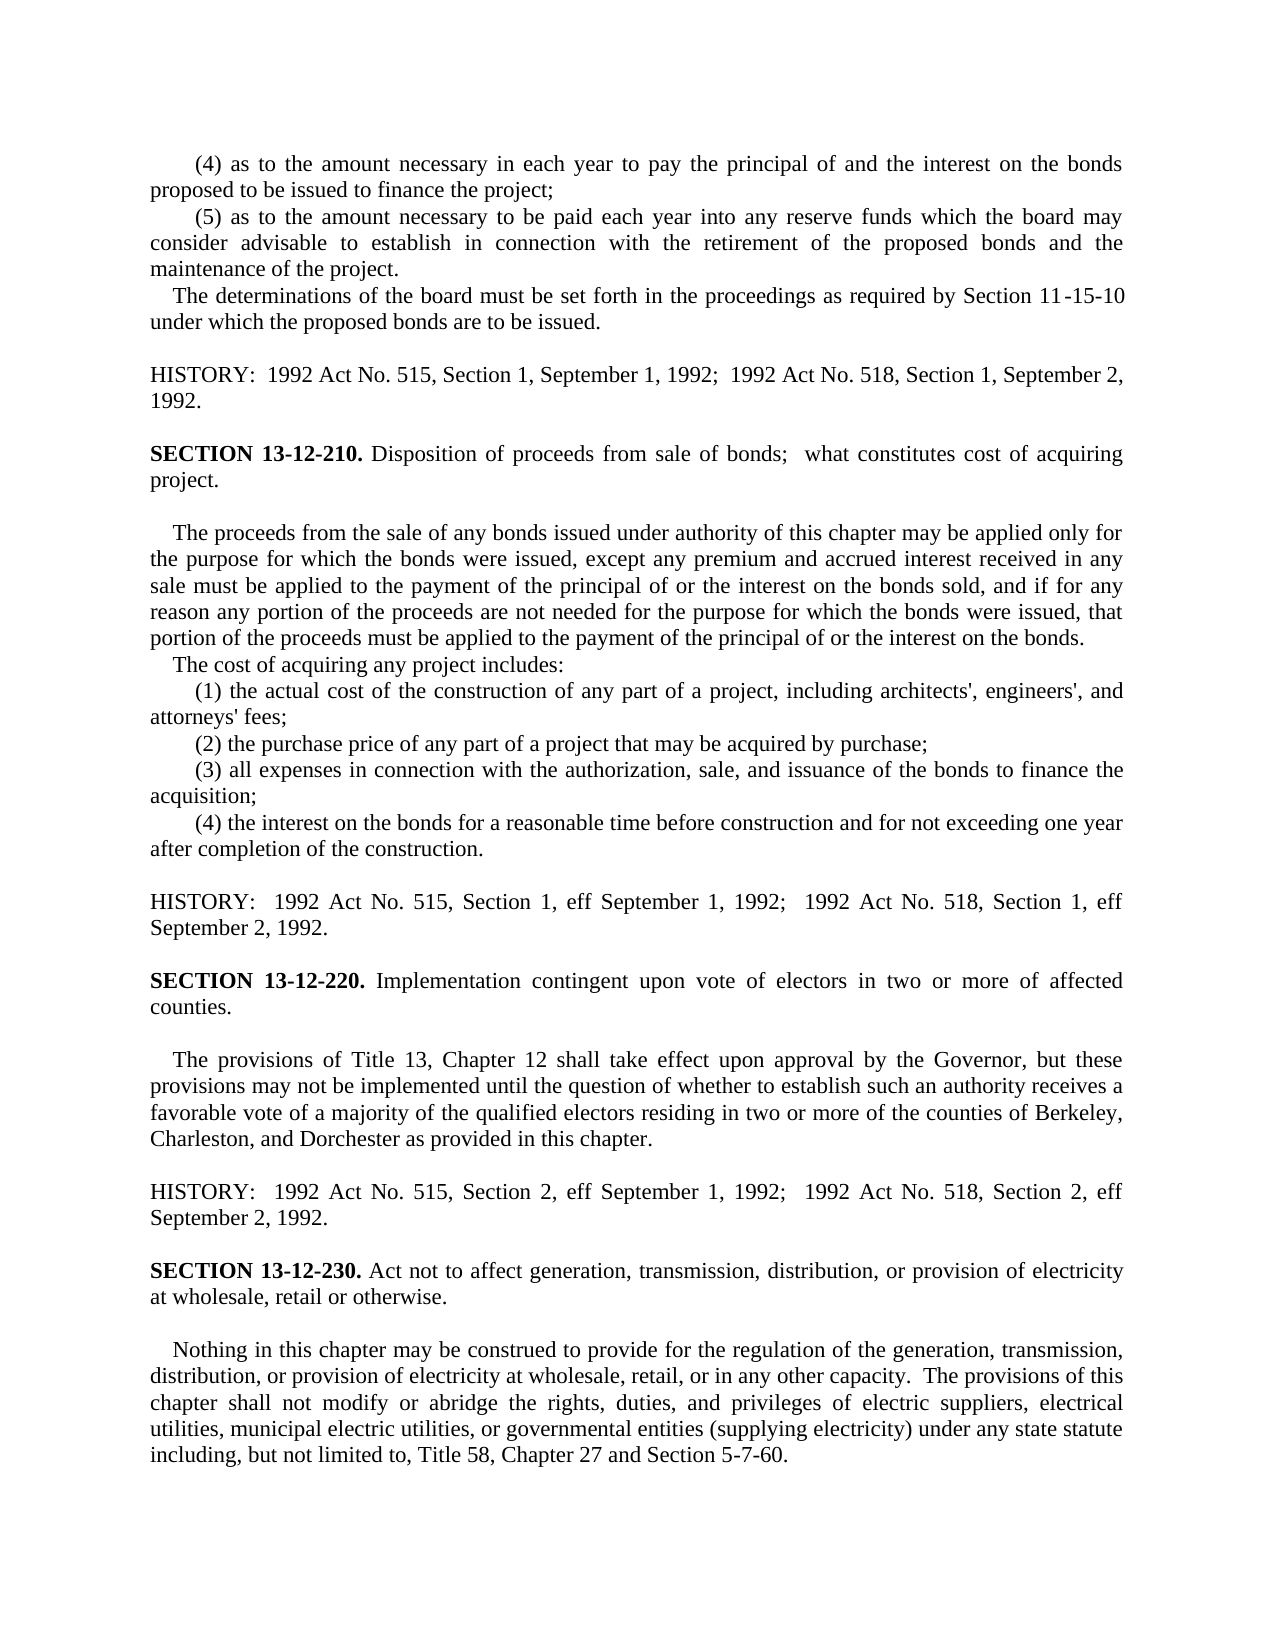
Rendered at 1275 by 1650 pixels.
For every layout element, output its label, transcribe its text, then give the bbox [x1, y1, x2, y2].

text (1) the actual cost of the construction of any part of a project, including architects', engineers', and attorneys' fees; [150, 677, 1125, 730]
text SECTION 13-12-220. Implementation contingent upon vote of electors in two or more of affected counties. [150, 967, 1125, 1020]
text (4) as to the amount necessary in each year to pay the principal of and the interest on the bonds proposed to be issued to finance the project; [150, 150, 1125, 203]
text HISTORY: 1992 Act No. 515, Section 1, September 1, 1992; 1992 Act No. 518, Section 1, September 2, 1992. [150, 361, 1125, 413]
text HISTORY: 1992 Act No. 515, Section 1, eff September 1, 1992; 1992 Act No. 518, Section 1, eff September 2, 1992. [150, 888, 1125, 941]
text The proceeds from the sale of any bonds issued under authority of this chapter may be applied only for the purpose for which the bonds were issued, except any premium and accrued interest received in any sale must be applied to the payment of the principal of or the interest on the bonds sold, and if for any reason any portion of the proceeds are not needed for the purpose for which the bonds were issued, that portion of the proceeds must be applied to the payment of the principal of or the interest on the bonds. [150, 519, 1125, 651]
text (5) as to the amount necessary to be paid each year into any reserve funds which the board may consider advisable to establish in connection with the retirement of the proposed bonds and the maintenance of the project. [150, 203, 1125, 282]
text Nothing in this chapter may be construed to provide for the regulation of the generation, transmission, distribution, or provision of electricity at wholesale, retail, or in any other capacity. The provisions of this chapter shall not modify or abridge the rights, duties, and privileges of electric suppliers, electrical utilities, municipal electric utilities, or governmental entities (supplying electricity) under any state statute including, but not limited to, Title 58, Chapter 27 and Section 5-7-60. [150, 1336, 1125, 1468]
text (4) the interest on the bonds for a reasonable time before construction and for not exceeding one year after completion of the construction. [150, 809, 1125, 862]
text (3) all expenses in connection with the authorization, sale, and issuance of the bonds to finance the acquisition; [150, 756, 1125, 809]
text The determinations of the board must be set forth in the proceedings as required by Section 11-15-10 under which the proposed bonds are to be issued. [150, 282, 1125, 334]
text HISTORY: 1992 Act No. 515, Section 2, eff September 1, 1992; 1992 Act No. 518, Section 2, eff September 2, 1992. [150, 1178, 1125, 1231]
text SECTION 13-12-210. Disposition of proceeds from sale of bonds; what constitutes cost of acquiring project. [150, 440, 1125, 493]
text The cost of acquiring any project includes: [150, 651, 1125, 677]
text The provisions of Title 13, Chapter 12 shall take effect upon approval by the Governor, but these provisions may not be implemented until the question of whether to establish such an authority receives a favorable vote of a majority of the qualified electors residing in two or more of the counties of Berkeley, Charleston, and Dorchester as provided in this chapter. [150, 1046, 1125, 1151]
text (2) the purchase price of any part of a project that may be acquired by purchase; [150, 730, 1125, 756]
text SECTION 13-12-230. Act not to affect generation, transmission, distribution, or provision of electricity at wholesale, retail or otherwise. [150, 1257, 1125, 1309]
